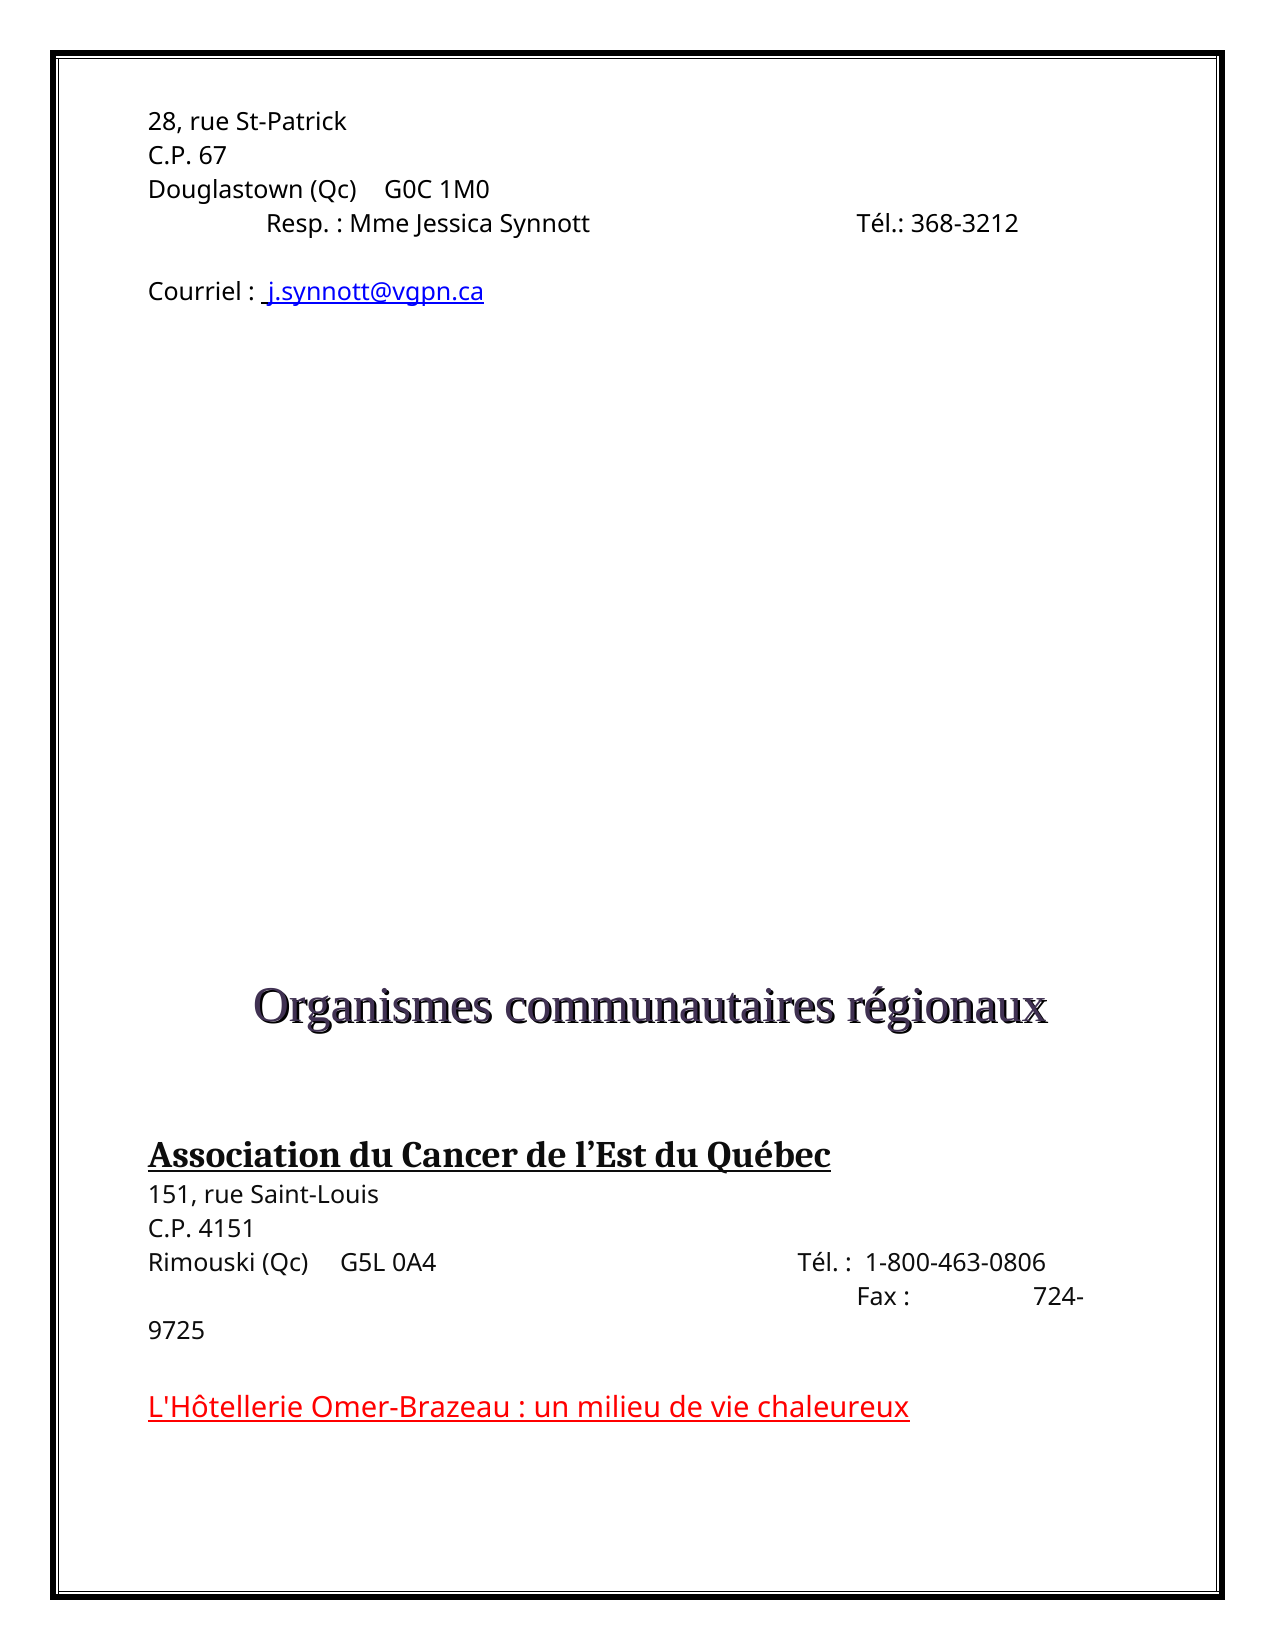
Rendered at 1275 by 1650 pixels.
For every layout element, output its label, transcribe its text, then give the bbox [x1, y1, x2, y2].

text C.P. 4151 [148, 1211, 1107, 1245]
text Douglastown (Qc) G0C 1M0 [148, 171, 1107, 206]
text C.P. 67 [148, 137, 1107, 171]
text Fax : 724-9725 [148, 1279, 1107, 1347]
text 151, rue Saint-Louis [148, 1177, 1107, 1211]
text Association du Cancer de l’Est du Québec [148, 1133, 1107, 1177]
text Resp. : Mme Jessica Synnott Tél.: 368-3212 [148, 206, 1107, 239]
text 28, rue St-Patrick [148, 103, 1107, 137]
text Courriel : j.synnott@vgpn.ca [148, 274, 1107, 308]
text Rimouski (Qc) G5L 0A4 Tél. : 1-800-463-0806 [148, 1245, 1107, 1279]
text L'Hôtellerie Omer-Brazeau : un milieu de vie chaleureux [148, 1387, 1107, 1426]
